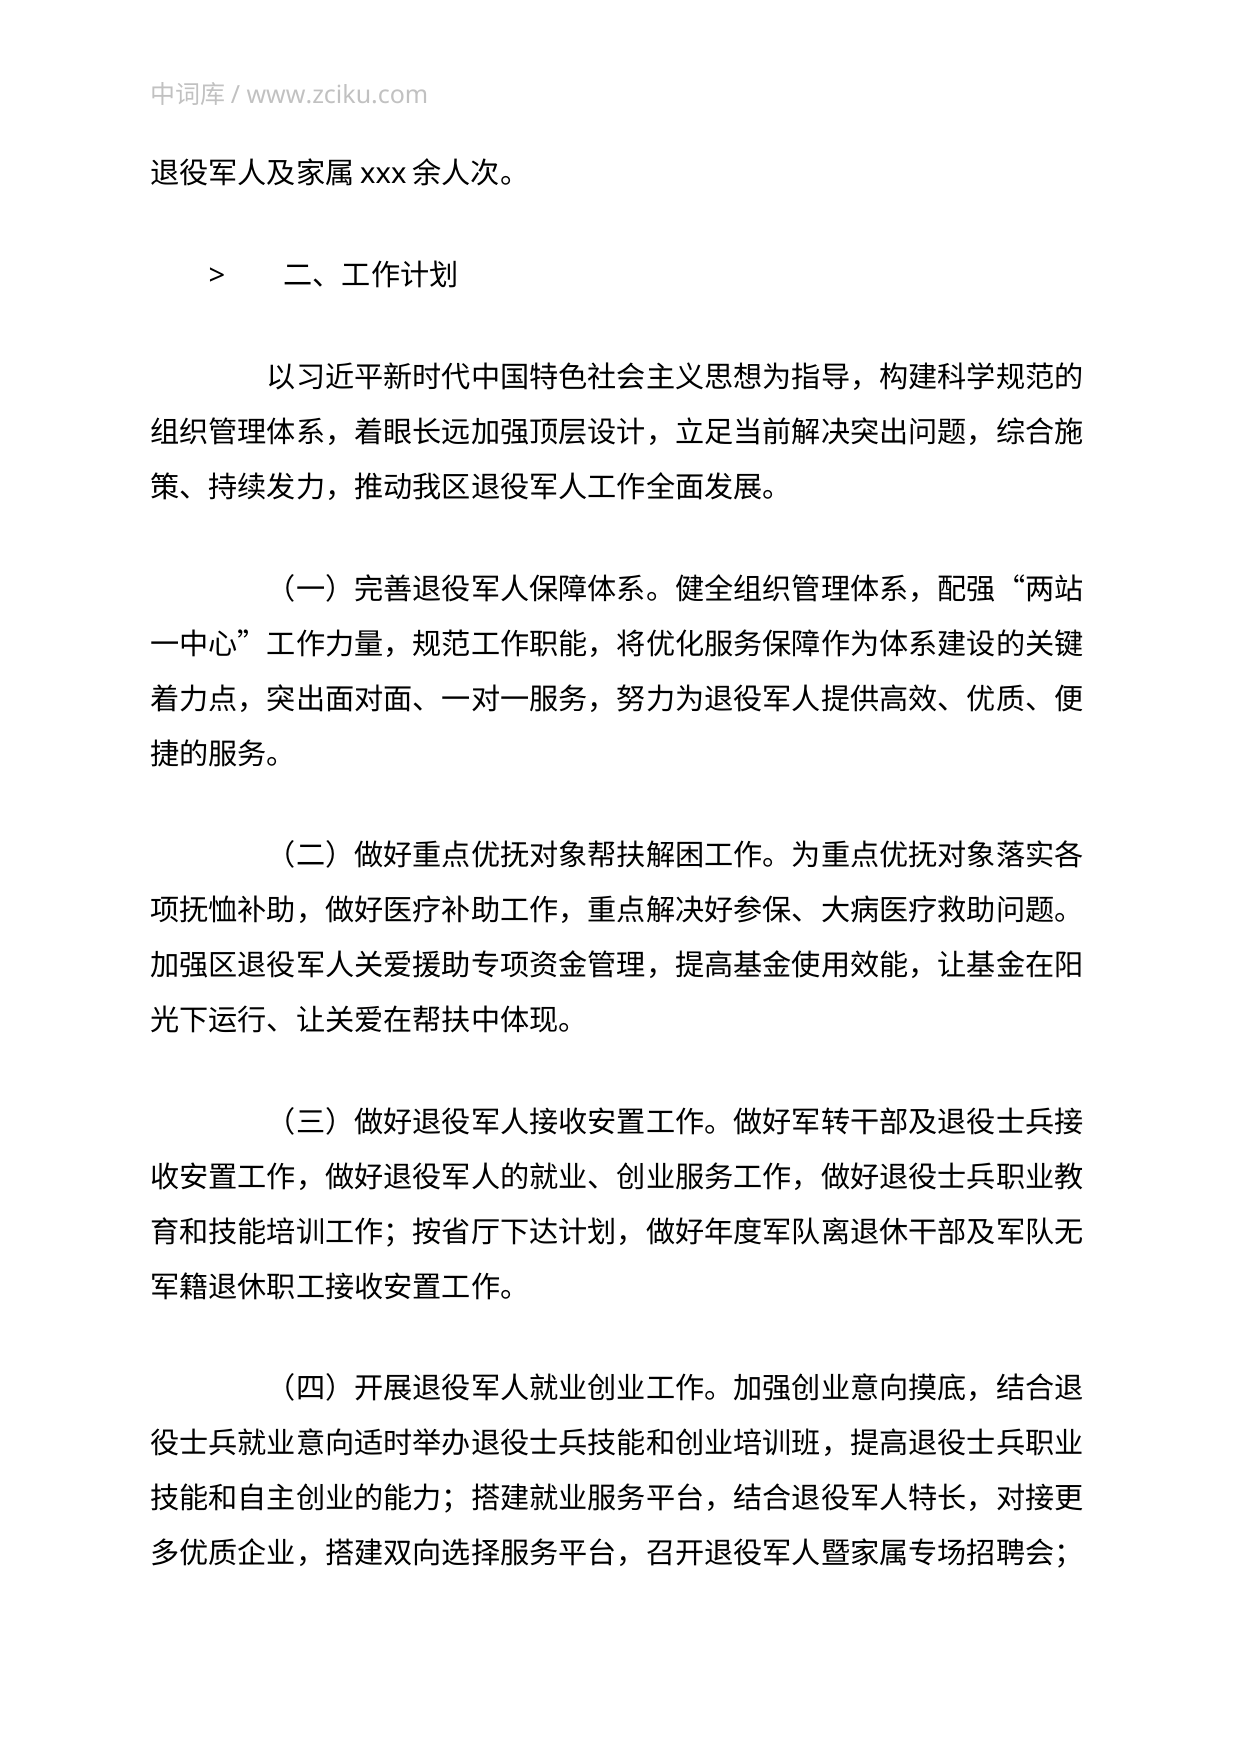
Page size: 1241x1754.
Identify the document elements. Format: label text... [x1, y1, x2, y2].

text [150, 150, 1090, 192]
text （二）做好重点优抚对象帮扶解困工作。为重点优抚对象落实各项抚恤补助，做好医疗补助工作，重点解决好参保、大病医疗救助问题。加强区退役军人关爱援助专项资金管理，提高基金使用效能，让基金在阳光下运行、让关爱在帮扶中体现。 [150, 832, 1090, 1039]
text > 二、工作计划 [150, 252, 1090, 294]
text （一）完善退役军人保障体系。健全组织管理体系，配强“两站一中心”工作力量，规范工作职能，将优化服务保障作为体系建设的关键着力点，突出面对面、一对一服务，努力为退役军人提供高效、优质、便捷的服务。 [150, 566, 1090, 772]
text （三）做好退役军人接收安置工作。做好军转干部及退役士兵接收安置工作，做好退役军人的就业、创业服务工作，做好退役士兵职业教育和技能培训工作；按省厅下达计划，做好年度军队离退休干部及军队无军籍退休职工接收安置工作。 [150, 1098, 1090, 1305]
text 以习近平新时代中国特色社会主义思想为指导，构建科学规范的组织管理体系，着眼长远加强顶层设计，立足当前解决突出问题，综合施策、持续发力，推动我区退役军人工作全面发展。 [150, 354, 1090, 506]
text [150, 1365, 1090, 1572]
